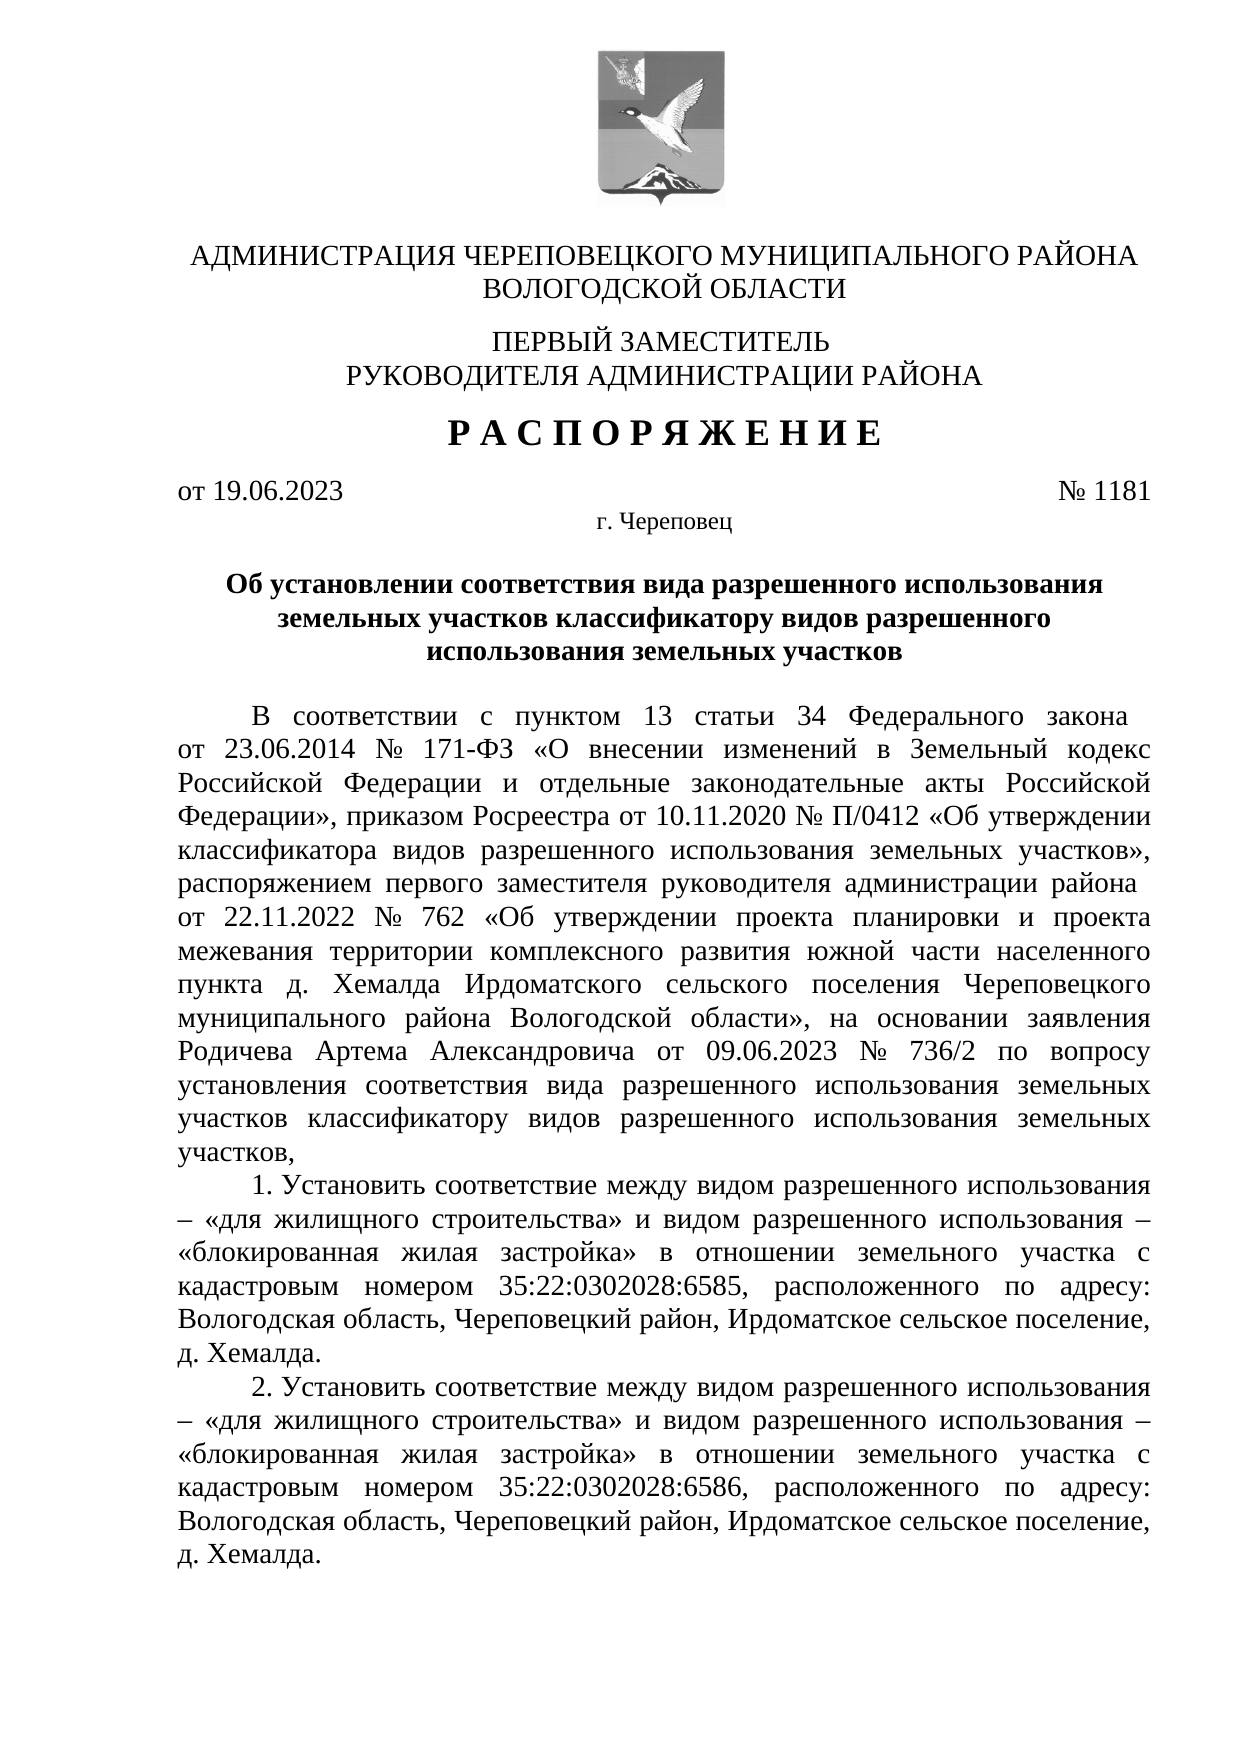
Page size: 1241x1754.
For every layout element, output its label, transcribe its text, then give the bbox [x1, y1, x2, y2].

text ПЕРВЫЙ ЗАМЕСТИТЕЛЬ РУКОВОДИТЕЛЯ АДМИНИСТРАЦИИ РАЙОНА [177, 324, 1152, 391]
text В соответствии с пунктом 13 статьи 34 Федерального закона от 23.06.2014 № 171-ФЗ «О внесении изменений в Земельный кодекс Российской Федерации и отдельные законодательные акты Российской Федерации», приказом Росреестра от 10.11.2020 № П/0412 «Об утверждении классификатора видов разрешенного использования земельных участков», распоряжением первого заместителя руководителя администрации района от 22.11.2022 № 762 «Об утверждении проекта планировки и проекта межевания территории комплексного развития южной части населенного пункта д. Хемалда Ирдоматского сельского поселения Череповецкого муниципального района Вологодской области», на основании заявления Родичева Артема Александровича от 09.06.2023 № 736/2 по вопросу установления соответствия вида разрешенного использования земельных участков классификатору видов разрешенного использования земельных участков, [177, 698, 1152, 1167]
text Об установлении соответствия вида разрешенного использования [177, 566, 1152, 600]
text Р А С П О Р Я Ж Е Н И Е [177, 410, 1152, 453]
text г. Череповец [177, 506, 1152, 535]
list Установить соответствие между видом разрешенного использования – «для жилищного строительства» и видом разрешенного использования – «блокированная жилая застройка» в отношении земельного участка с кадастровым номером 35:22:0302028:6586, расположенного по адресу: Вологодская область, Череповецкий район, Ирдоматское сельское поселение, д. Хемалда. [177, 1369, 1152, 1570]
text земельных участков классификатору видов разрешенного использования земельных участков [177, 600, 1152, 667]
text от 19.06.2023 № 1181 [177, 473, 1152, 506]
list Установить соответствие между видом разрешенного использования – «для жилищного строительства» и видом разрешенного использования – «блокированная жилая застройка» в отношении земельного участка с кадастровым номером 35:22:0302028:6585, расположенного по адресу: Вологодская область, Череповецкий район, Ирдоматское сельское поселение, д. Хемалда. [177, 1167, 1152, 1369]
text АДМИНИСТРАЦИЯ ЧЕРЕПОВЕЦКОГО МУНИЦИПАЛЬНОГО РАЙОНА ВОЛОГОДСКОЙ ОБЛАСТИ [177, 238, 1152, 305]
